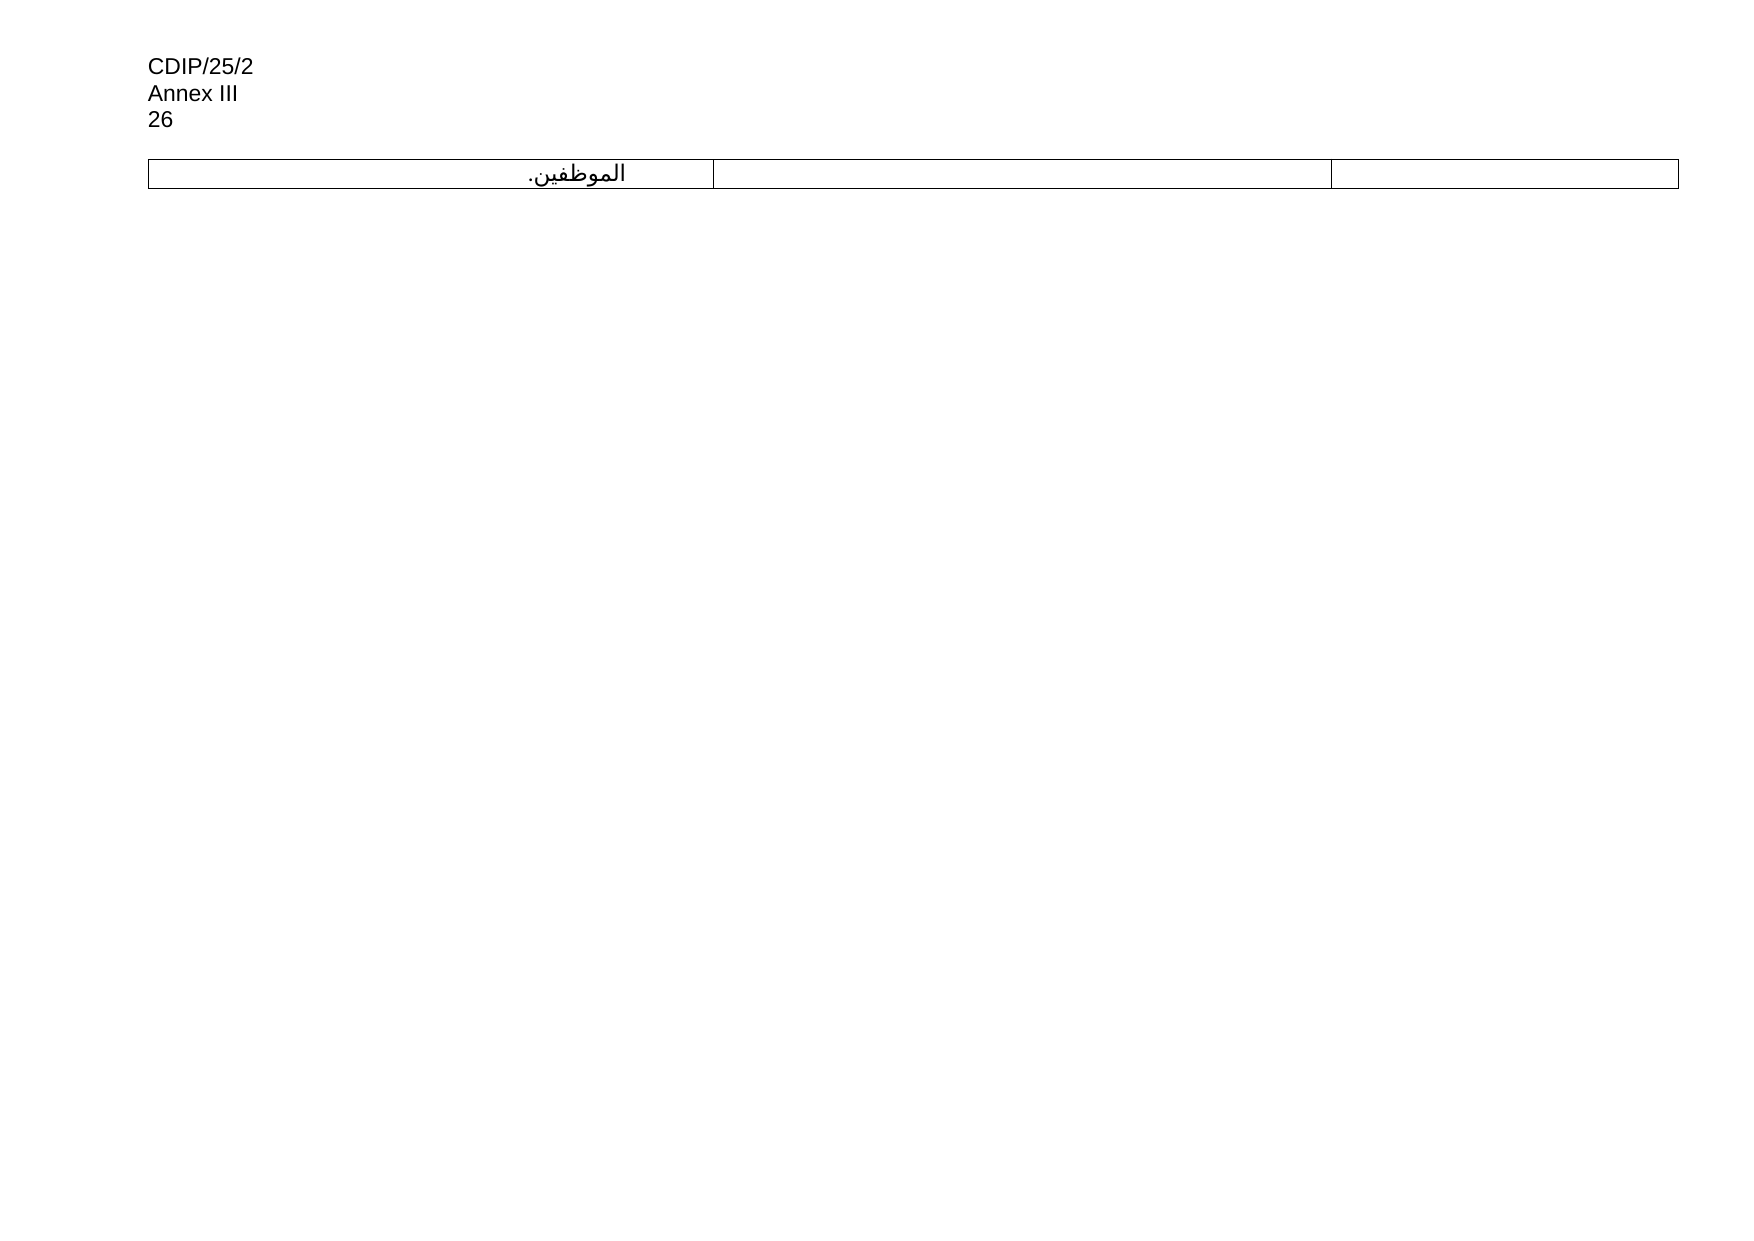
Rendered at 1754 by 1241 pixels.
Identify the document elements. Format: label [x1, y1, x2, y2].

table_cell [1332, 160, 1678, 188]
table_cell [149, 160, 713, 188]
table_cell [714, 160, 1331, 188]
